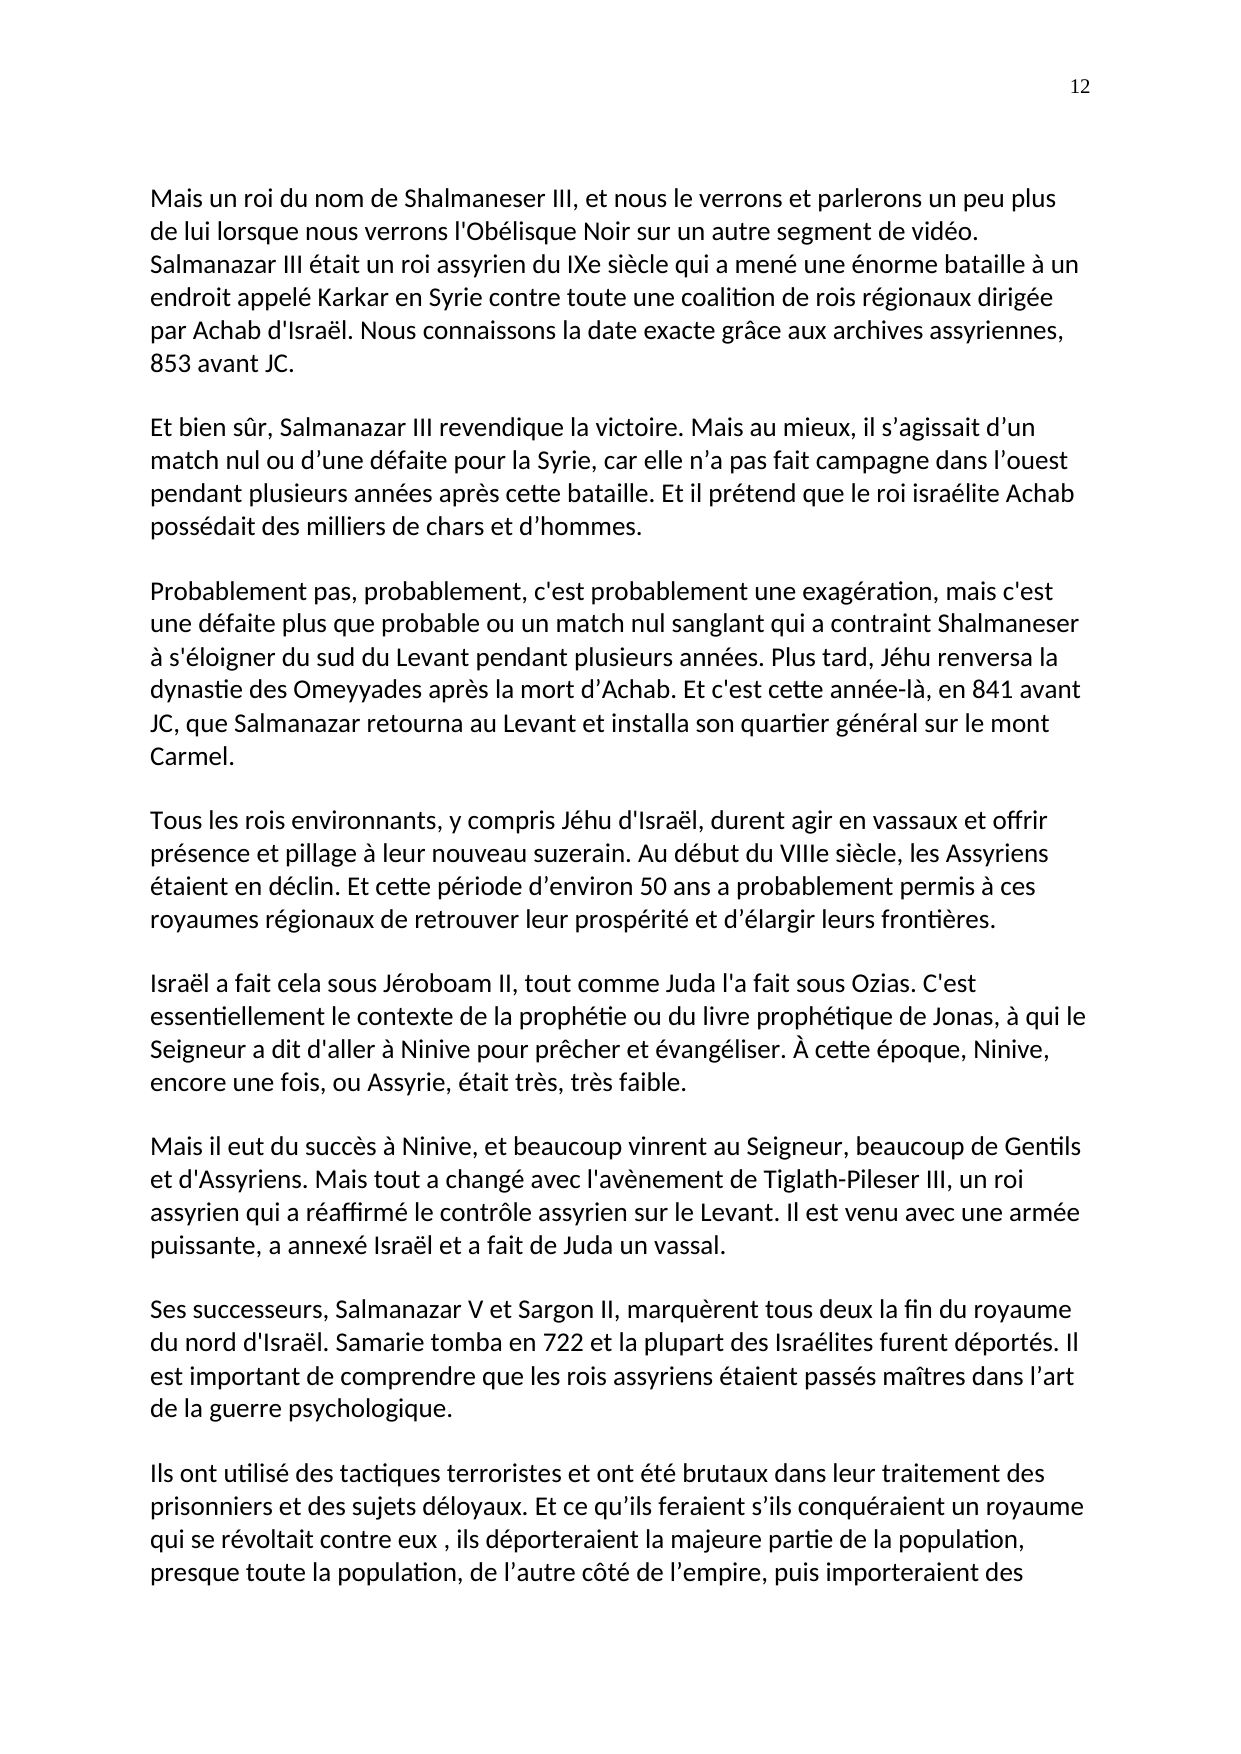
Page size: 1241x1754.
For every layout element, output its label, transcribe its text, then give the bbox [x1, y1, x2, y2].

text Ses successeurs, Salmanazar V et Sargon II, marquèrent tous deux la fin du royaume du nord d'Israël. Samarie tomba en 722 et la plupart des Israélites furent déportés. Il est important de comprendre que les rois assyriens étaient passés maîtres dans l’art de la guerre psychologique. [150, 1293, 1090, 1425]
text Mais un roi du nom de Shalmaneser III, et nous le verrons et parlerons un peu plus de lui lorsque nous verrons l'Obélisque Noir sur un autre segment de vidéo. Salmanazar III était un roi assyrien du IXe siècle qui a mené une énorme bataille à un endroit appelé Karkar en Syrie contre toute une coalition de rois régionaux dirigée par Achab d'Israël. Nous connaissons la date exacte grâce aux archives assyriennes, 853 avant JC. [150, 181, 1090, 379]
text Tous les rois environnants, y compris Jéhu d'Israël, durent agir en vassaux et offrir présence et pillage à leur nouveau suzerain. Au début du VIIIe siècle, les Assyriens étaient en déclin. Et cette période d’environ 50 ans a probablement permis à ces royaumes régionaux de retrouver leur prospérité et d’élargir leurs frontières. [150, 803, 1090, 935]
text Et bien sûr, Salmanazar III revendique la victoire. Mais au mieux, il s’agissait d’un match nul ou d’une défaite pour la Syrie, car elle n’a pas fait campagne dans l’ouest pendant plusieurs années après cette bataille. Et il prétend que le roi israélite Achab possédait des milliers de chars et d’hommes. [150, 410, 1090, 542]
text Israël a fait cela sous Jéroboam II, tout comme Juda l'a fait sous Ozias. C'est essentiellement le contexte de la prophétie ou du livre prophétique de Jonas, à qui le Seigneur a dit d'aller à Ninive pour prêcher et évangéliser. À cette époque, Ninive, encore une fois, ou Assyrie, était très, très faible. [150, 966, 1090, 1098]
text Probablement pas, probablement, c'est probablement une exagération, mais c'est une défaite plus que probable ou un match nul sanglant qui a contraint Shalmaneser à s'éloigner du sud du Levant pendant plusieurs années. Plus tard, Jéhu renversa la dynastie des Omeyyades après la mort d’Achab. Et c'est cette année-là, en 841 avant JC, que Salmanazar retourna au Levant et installa son quartier général sur le mont Carmel. [150, 574, 1090, 772]
text Mais il eut du succès à Ninive, et beaucoup vinrent au Seigneur, beaucoup de Gentils et d'Assyriens. Mais tout a changé avec l'avènement de Tiglath-Pileser III, un roi assyrien qui a réaffirmé le contrôle assyrien sur le Levant. Il est venu avec une armée puissante, a annexé Israël et a fait de Juda un vassal. [150, 1129, 1090, 1261]
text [150, 1456, 1090, 1588]
